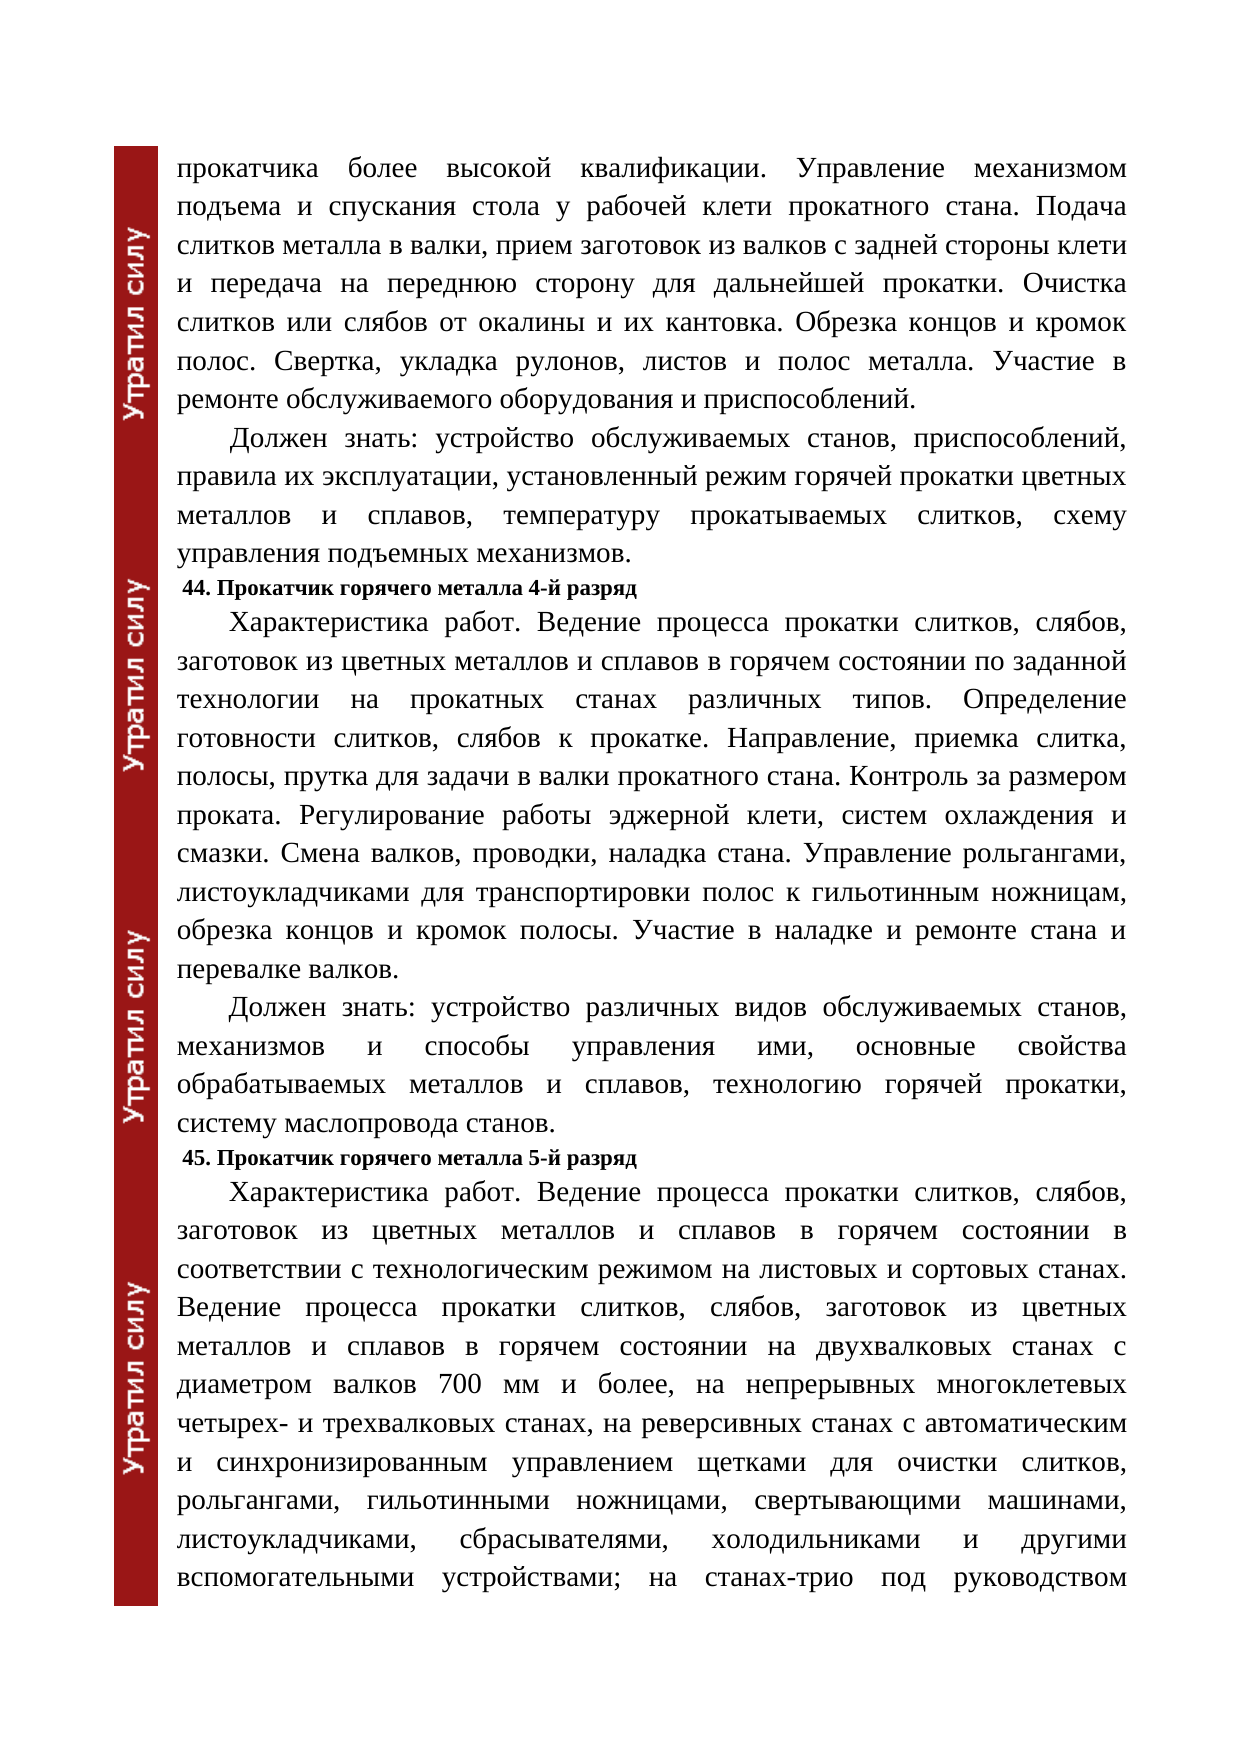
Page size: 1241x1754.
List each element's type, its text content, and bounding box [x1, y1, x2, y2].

picture [114, 415, 158, 420]
text 45. Прокатчик горячего металла 5-й разряд [112, 1144, 1128, 1170]
picture [114, 1170, 158, 1174]
picture [114, 1593, 158, 1606]
picture [114, 146, 158, 150]
text Должен знать: устройство обслуживаемых станов, приспособлений, правила их эксплуатации, установленный режим горячей прокатки цветных металлов и сплавов, температуру прокатываемых слитков, схему управления подъемных механизмов. [112, 420, 1128, 569]
text Характеристика работ. Ведение процесса прокатки слитков, слябов, заготовок из цветных металлов и сплавов в горячем состоянии по заданной технологии на прокатных станах различных типов. Определение готовности слитков, слябов к прокатке. Направление, приемка слитка, полосы, прутка для задачи в валки прокатного стана. Контроль за размером проката. Регулирование работы эджерной клети, систем охлаждения и смазки. Смена валков, проводки, наладка стана. Управление рольгангами, листоукладчиками для транспортировки полос к гильотинным ножницам, обрезка концов и кромок полосы. Участие в наладке и ремонте стана и перевалке валков. [112, 604, 1128, 984]
picture [114, 569, 158, 574]
picture [114, 984, 158, 989]
picture [114, 1139, 158, 1144]
text Должен знать: устройство различных видов обслуживаемых станов, механизмов и способы управления ими, основные свойства обрабатываемых металлов и сплавов, технологию горячей прокатки, систему маслопровода станов. [112, 989, 1128, 1139]
text 44. Прокатчик горячего металла 4-й разряд [112, 574, 1128, 600]
picture [114, 600, 158, 604]
